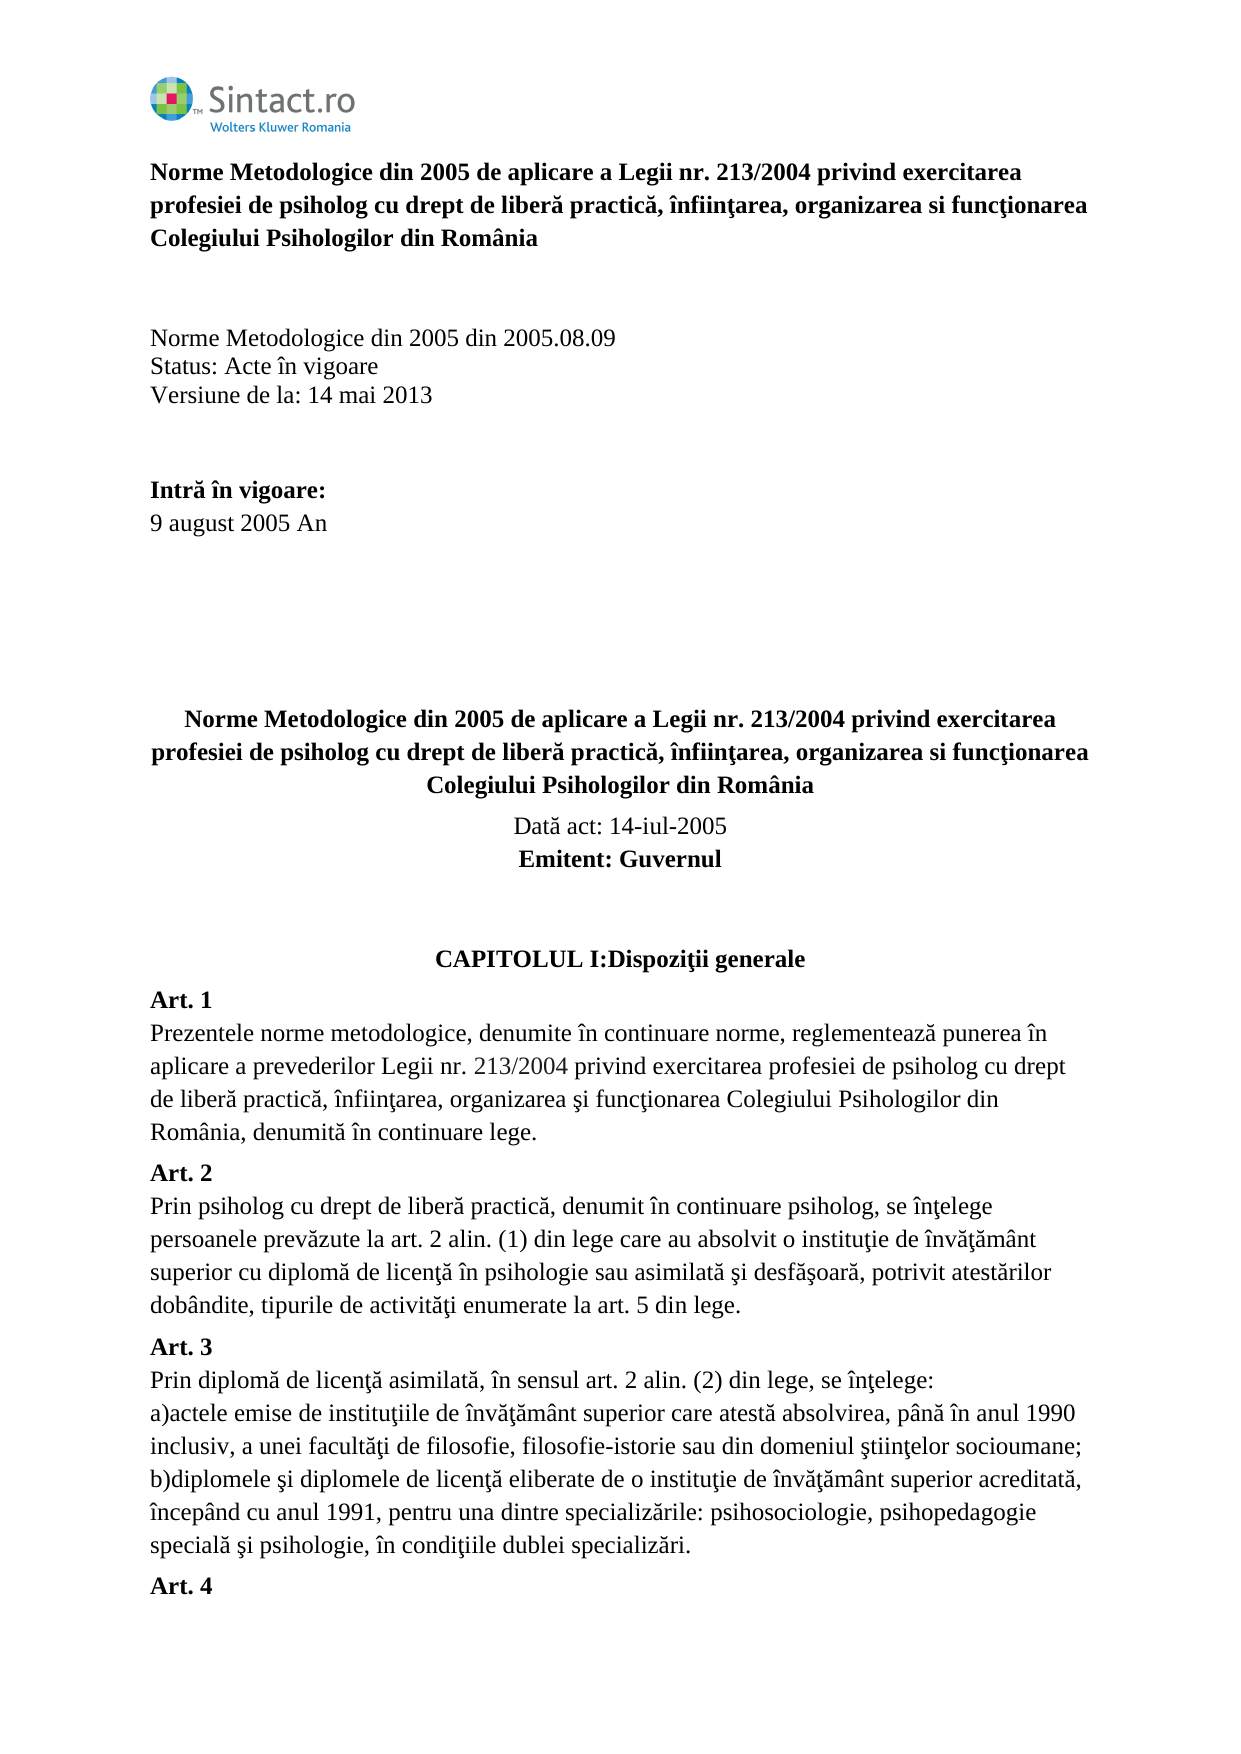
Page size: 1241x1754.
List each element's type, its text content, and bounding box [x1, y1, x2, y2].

picture [150, 75, 356, 133]
text Prin psiholog cu drept de liberă practică, denumit în continuare psiholog, se înţelege persoanele prevăzute la art. 2 alin. (1) din lege care au absolvit o instituţie de învăţământ superior cu diplomă de licenţă în psihologie sau asimilată şi desfăşoară, potrivit atestărilor dobândite, tipurile de activităţi enumerate la art. 5 din lege. [150, 1191, 1090, 1319]
text CAPITOLUL I:Dispoziţii generale [150, 944, 1090, 972]
text Prezentele norme metodologice, denumite în continuare norme, reglementează punerea în aplicare a prevederilor Legii nr. 213/2004 privind exercitarea profesiei de psiholog cu drept de liberă practică, înfiinţarea, organizarea şi funcţionarea Colegiului Psihologilor din România, denumită în continuare lege. [150, 1018, 1090, 1146]
text Intră în vigoare: [150, 475, 1090, 504]
text Norme Metodologice din 2005 din 2005.08.09 [150, 323, 1090, 351]
text Art. 3 [150, 1332, 1090, 1361]
text Status: Acte în vigoare [150, 351, 1090, 380]
text Dată act: 14-iul-2005 [150, 811, 1090, 840]
text 9 august 2005 An [150, 508, 1090, 537]
text Art. 1 [150, 985, 1090, 1014]
text Versiune de la: 14 mai 2013 [150, 380, 1090, 409]
text Emitent: Guvernul [150, 844, 1090, 873]
text a)actele emise de instituţiile de învăţământ superior care atestă absolvirea, până în anul 1990 inclusiv, a unei facultăţi de filosofie, filosofie-istorie sau din domeniul ştiinţelor socioumane; [150, 1398, 1090, 1460]
text Prin diplomă de licenţă asimilată, în sensul art. 2 alin. (2) din lege, se înţelege: [150, 1365, 1090, 1394]
text b)diplomele şi diplomele de licenţă eliberate de o instituţie de învăţământ superior acreditată, începând cu anul 1991, pentru una dintre specializările: psihosociologie, psihopedagogie specială şi psihologie, în condiţiile dublei specializări. [150, 1464, 1090, 1559]
text Norme Metodologice din 2005 de aplicare a Legii nr. 213/2004 privind exercitarea profesiei de psiholog cu drept de liberă practică, înfiinţarea, organizarea si funcţionarea Colegiului Psihologilor din România [150, 157, 1090, 318]
text Art. 4 [150, 1571, 1090, 1600]
text Norme Metodologice din 2005 de aplicare a Legii nr. 213/2004 privind exercitarea profesiei de psiholog cu drept de liberă practică, înfiinţarea, organizarea si funcţionarea Colegiului Psihologilor din România [150, 704, 1090, 799]
text Art. 2 [150, 1158, 1090, 1187]
